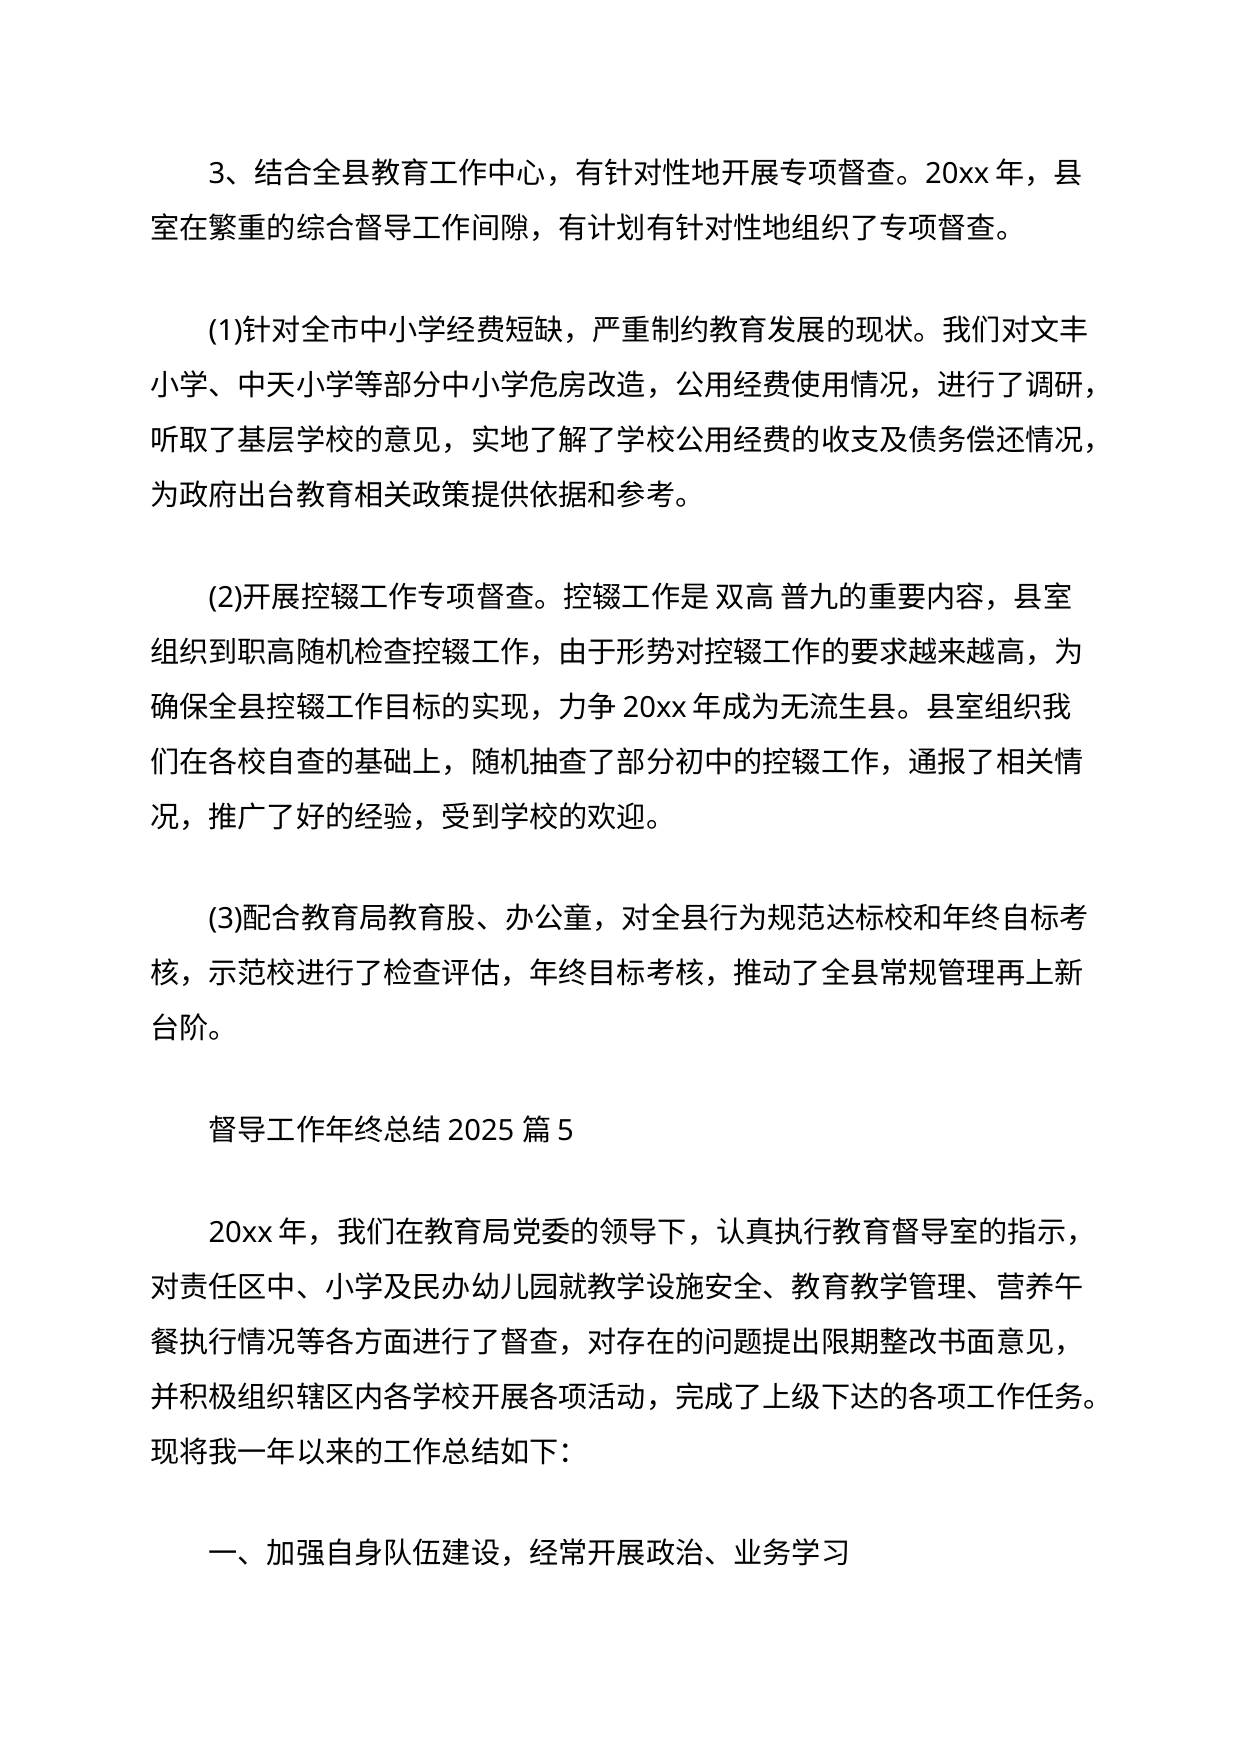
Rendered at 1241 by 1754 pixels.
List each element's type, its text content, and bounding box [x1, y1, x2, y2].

text (1)针对全市中小学经费短缺，严重制约教育发展的现状。我们对文丰小学、中天小学等部分中小学危房改造，公用经费使用情况，进行了调研，听取了基层学校的意见，实地了解了学校公用经费的收支及债务偿还情况，为政府出台教育相关政策提供依据和参考。 [150, 307, 1090, 514]
text 3、结合全县教育工作中心，有针对性地开展专项督查。20xx年，县室在繁重的综合督导工作间隙，有计划有针对性地组织了专项督查。 [150, 150, 1090, 247]
text 20xx年，我们在教育局党委的领导下，认真执行教育督导室的指示，对责任区中、小学及民办幼儿园就教学设施安全、教育教学管理、营养午餐执行情况等各方面进行了督查，对存在的问题提出限期整改书面意见，并积极组织辖区内各学校开展各项活动，完成了上级下达的各项工作任务。现将我一年以来的工作总结如下： [150, 1208, 1090, 1471]
text (3)配合教育局教育股、办公童，对全县行为规范达标校和年终自标考核，示范校进行了检查评估，年终目标考核，推动了全县常规管理再上新台阶。 [150, 895, 1090, 1047]
text 一、加强自身队伍建设，经常开展政治、业务学习 [150, 1530, 1090, 1572]
text (2)开展控辍工作专项督查。控辍工作是 双高 普九的重要内容，县室组织到职高随机检查控辍工作，由于形势对控辍工作的要求越来越高，为确保全县控辍工作目标的实现，力争20xx年成为无流生县。县室组织我们在各校自查的基础上，随机抽查了部分初中的控辍工作，通报了相关情况，推广了好的经验，受到学校的欢迎。 [150, 573, 1090, 835]
text 督导工作年终总结2025 篇5 [150, 1107, 1090, 1149]
